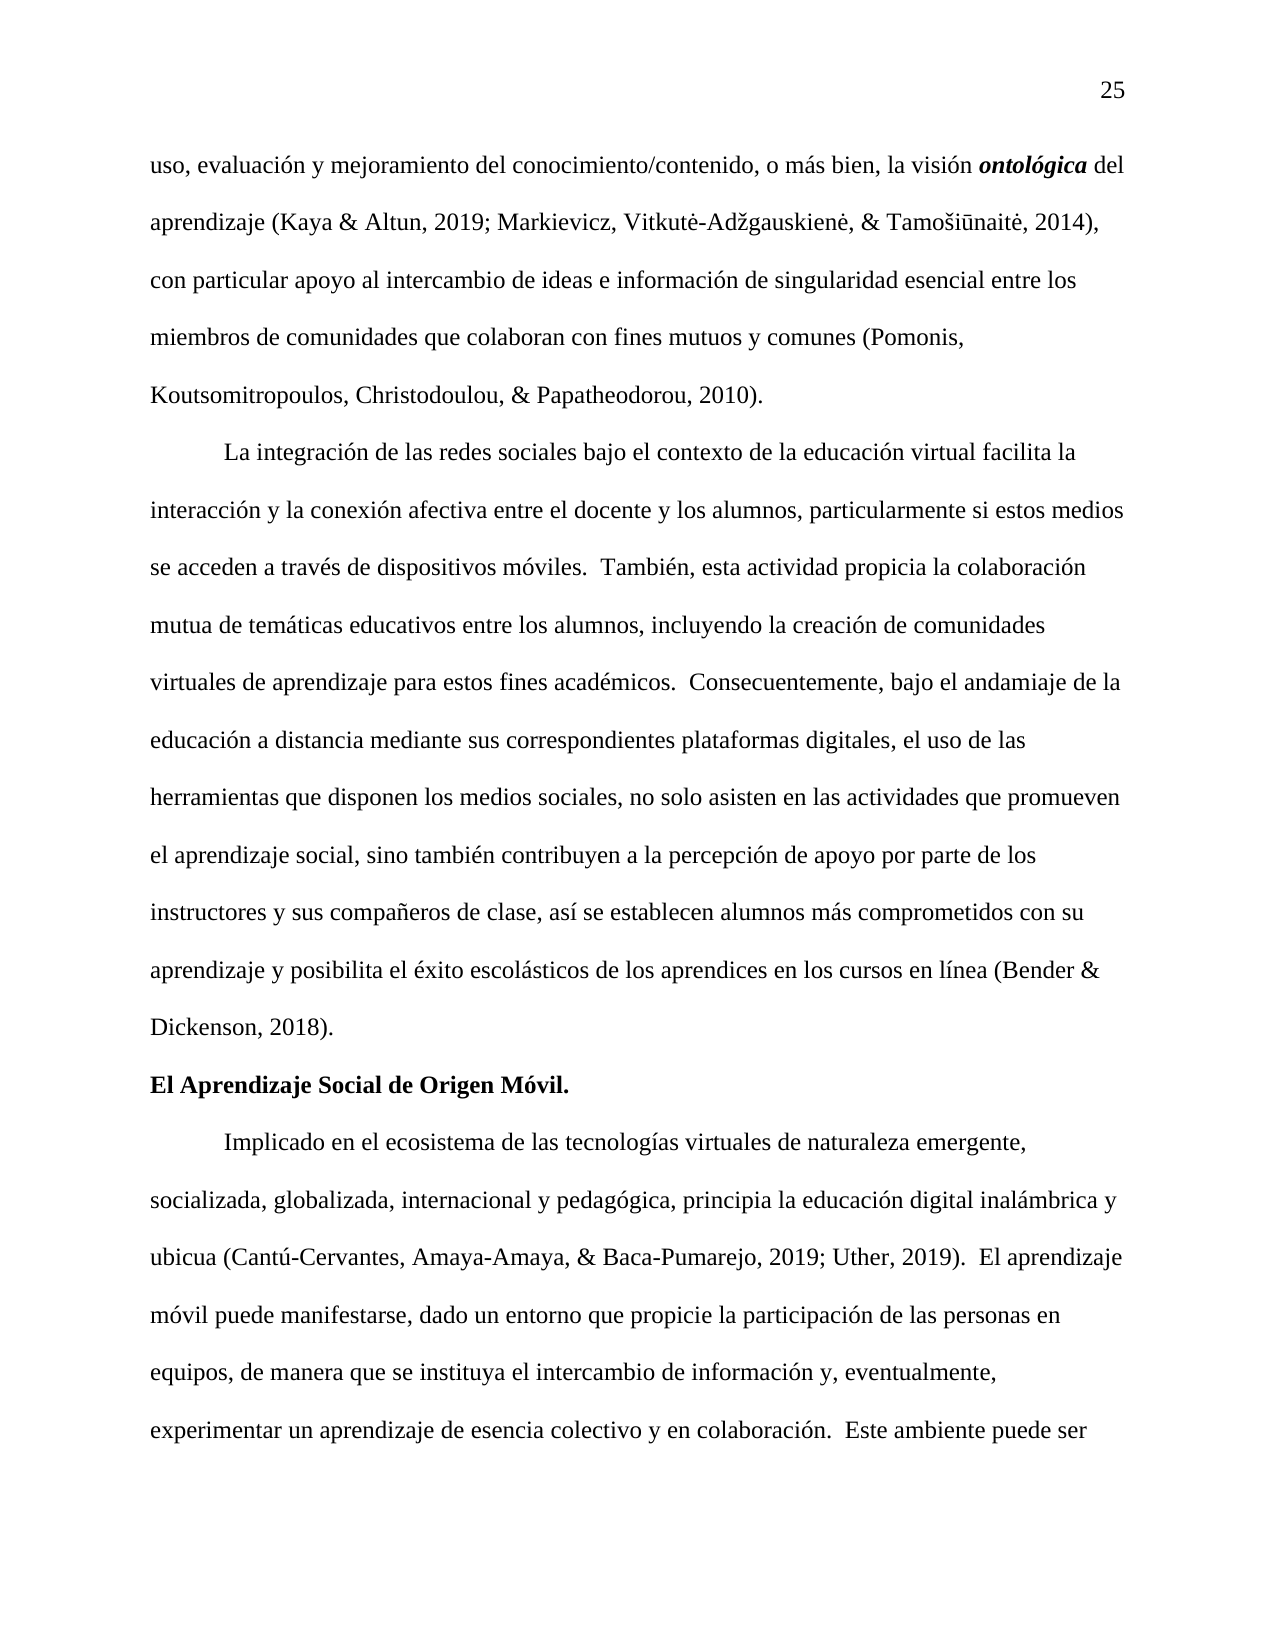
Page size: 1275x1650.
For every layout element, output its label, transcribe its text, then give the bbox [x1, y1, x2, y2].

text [150, 150, 1125, 409]
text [150, 1127, 1125, 1444]
text La integración de las redes sociales bajo el contexto de la educación virtual facilita la interacción y la conexión afectiva entre el docente y los alumnos, particularmente si estos medios se acceden a través de dispositivos móviles. También, esta actividad propicia la colaboración mutua de temáticas educativos entre los alumnos, incluyendo la creación de comunidades virtuales de aprendizaje para estos fines académicos. Consecuentemente, bajo el andamiaje de la educación a distancia mediante sus correspondientes plataformas digitales, el uso de las herramientas que disponen los medios sociales, no solo asisten en las actividades que promueven el aprendizaje social, sino también contribuyen a la percepción de apoyo por parte de los instructores y sus compañeros de clase, así se establecen alumnos más comprometidos con su aprendizaje y posibilita el éxito escolásticos de los aprendices en los cursos en línea (Bender & Dickenson, 2018). [150, 437, 1125, 1041]
text El Aprendizaje Social de Origen Móvil. [150, 1070, 1125, 1099]
